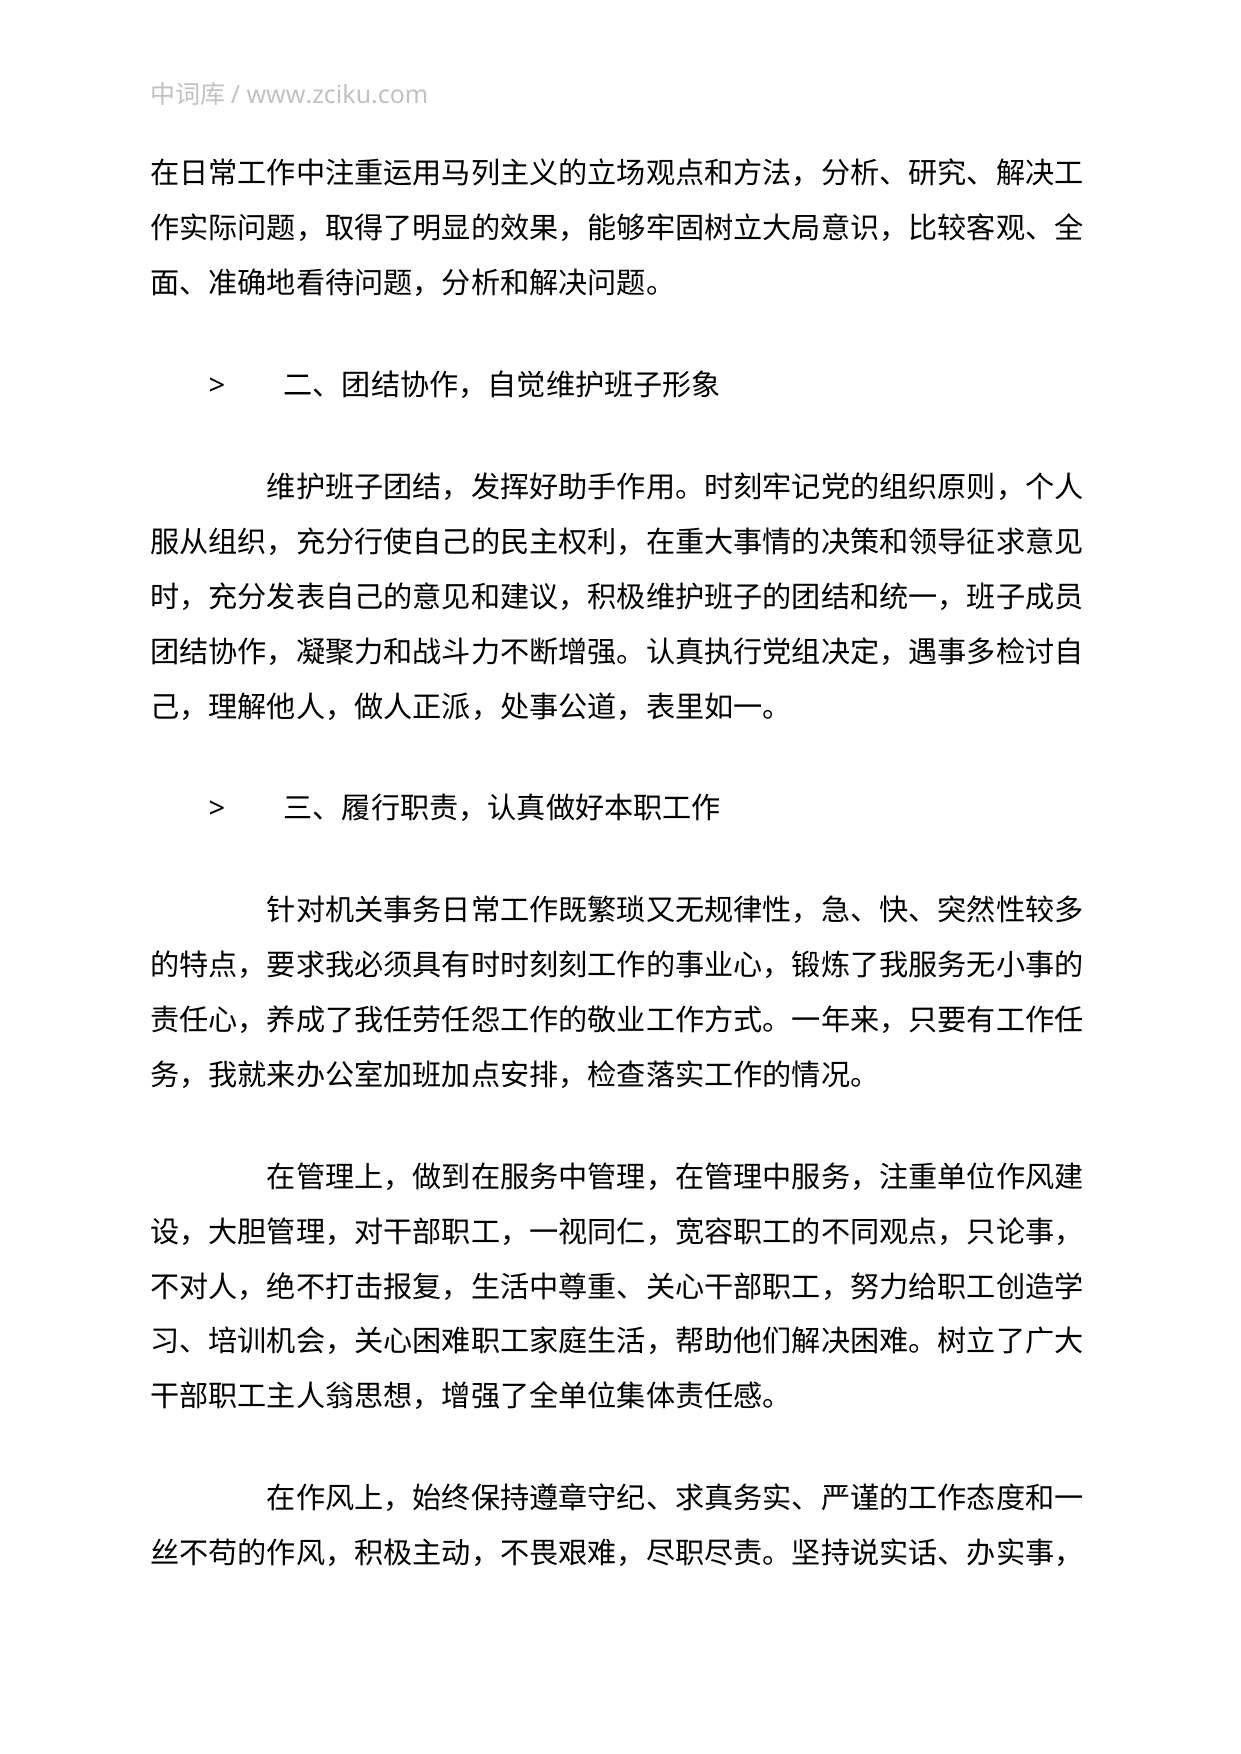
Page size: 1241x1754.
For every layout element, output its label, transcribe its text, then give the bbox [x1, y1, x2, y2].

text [150, 150, 1090, 302]
text 在管理上，做到在服务中管理，在管理中服务，注重单位作风建设，大胆管理，对干部职工，一视同仁，宽容职工的不同观点，只论事，不对人，绝不打击报复，生活中尊重、关心干部职工，努力给职工创造学习、培训机会，关心困难职工家庭生活，帮助他们解决困难。树立了广大干部职工主人翁思想，增强了全单位集体责任感。 [150, 1153, 1090, 1415]
text > 二、团结协作，自觉维护班子形象 [150, 362, 1090, 404]
text 维护班子团结，发挥好助手作用。时刻牢记党的组织原则，个人服从组织，充分行使自己的民主权利，在重大事情的决策和领导征求意见时，充分发表自己的意见和建议，积极维护班子的团结和统一，班子成员团结协作，凝聚力和战斗力不断增强。认真执行党组决定，遇事多检讨自己，理解他人，做人正派，处事公道，表里如一。 [150, 463, 1090, 725]
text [150, 1475, 1090, 1572]
text 针对机关事务日常工作既繁琐又无规律性，急、快、突然性较多的特点，要求我必须具有时时刻刻工作的事业心，锻炼了我服务无小事的责任心，养成了我任劳任怨工作的敬业工作方式。一年来，只要有工作任务，我就来办公室加班加点安排，检查落实工作的情况。 [150, 887, 1090, 1094]
text > 三、履行职责，认真做好本职工作 [150, 785, 1090, 827]
